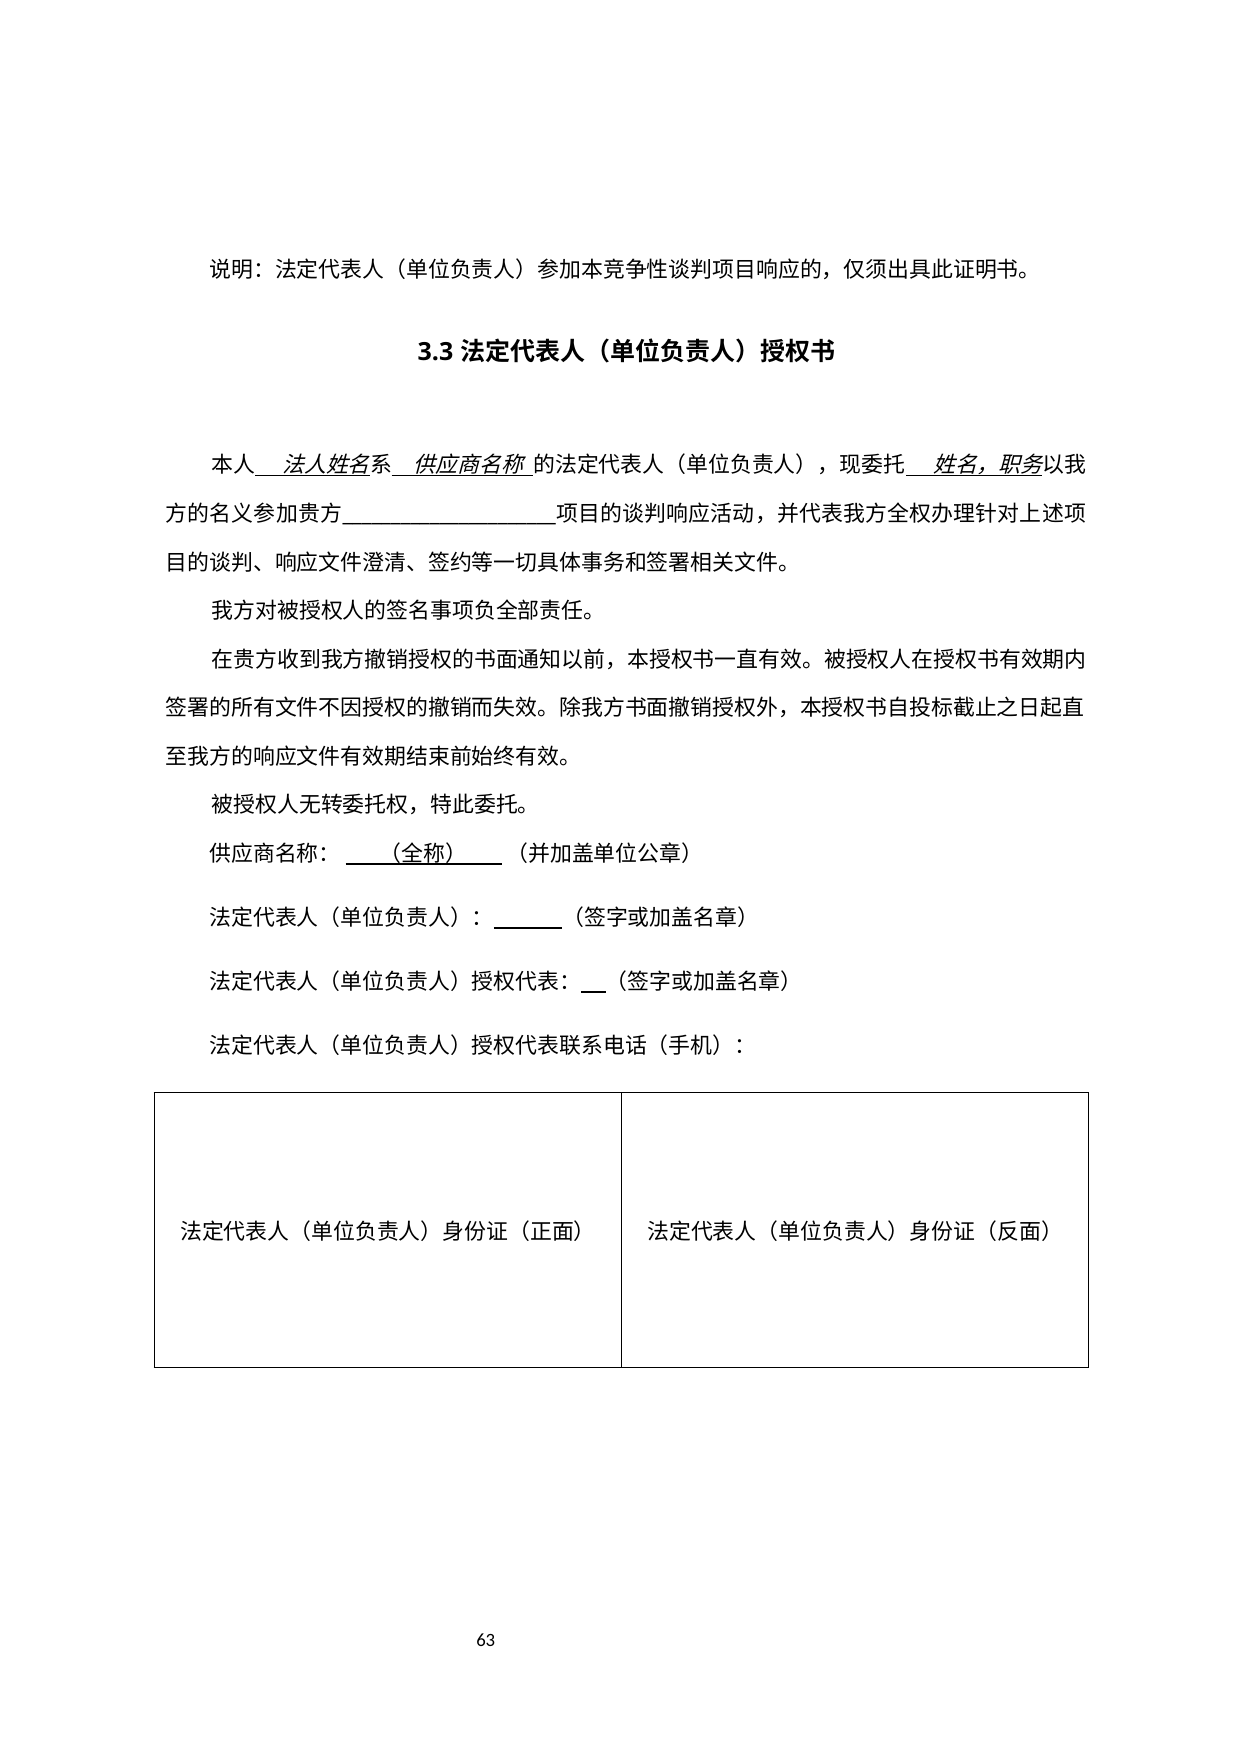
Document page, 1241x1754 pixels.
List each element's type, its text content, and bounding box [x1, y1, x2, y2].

text 我方对被授权人的签名事项负全部责任。 [165, 593, 1087, 625]
text 在贵方收到我方撤销授权的书面通知以前，本授权书一直有效。被授权人在授权书有效期内签署的所有文件不因授权的撤销而失效。除我方书面撤销授权外，本授权书自投标截止之日起直至我方的响应文件有效期结束前始终有效。 [165, 641, 1087, 771]
text 法定代表人（单位负责人）： （签字或加盖名章） [165, 899, 1087, 932]
text 法定代表人（单位负责人）授权代表联系电话（手机）： [165, 1028, 1087, 1060]
text 供应商名称： （全称） （并加盖单位公章） [165, 835, 1087, 868]
table_header 法定代表人（单位负责人）身份证（反面） [622, 1093, 1088, 1367]
text 说明：法定代表人（单位负责人）参加本竞争性谈判项目响应的，仅须出具此证明书。 [165, 252, 1087, 284]
text 法定代表人（单位负责人）授权代表： （签字或加盖名章） [165, 964, 1087, 996]
text 被授权人无转委托权，特此委托。 [165, 787, 1087, 819]
text 3.3 法定代表人（单位负责人）授权书 [165, 317, 1087, 382]
text 本人 法人姓名系 供应商名称 的法定代表人（单位负责人），现委托 姓名，职务以我方的名义参加贵方______________________项目的谈判响应活动，并代表我方全权办理针对上述项目的谈判、响应文件澄清、签约等一切具体事务和签署相关文件。 [165, 447, 1087, 577]
table_header 法定代表人（单位负责人）身份证（正面） [155, 1093, 621, 1367]
